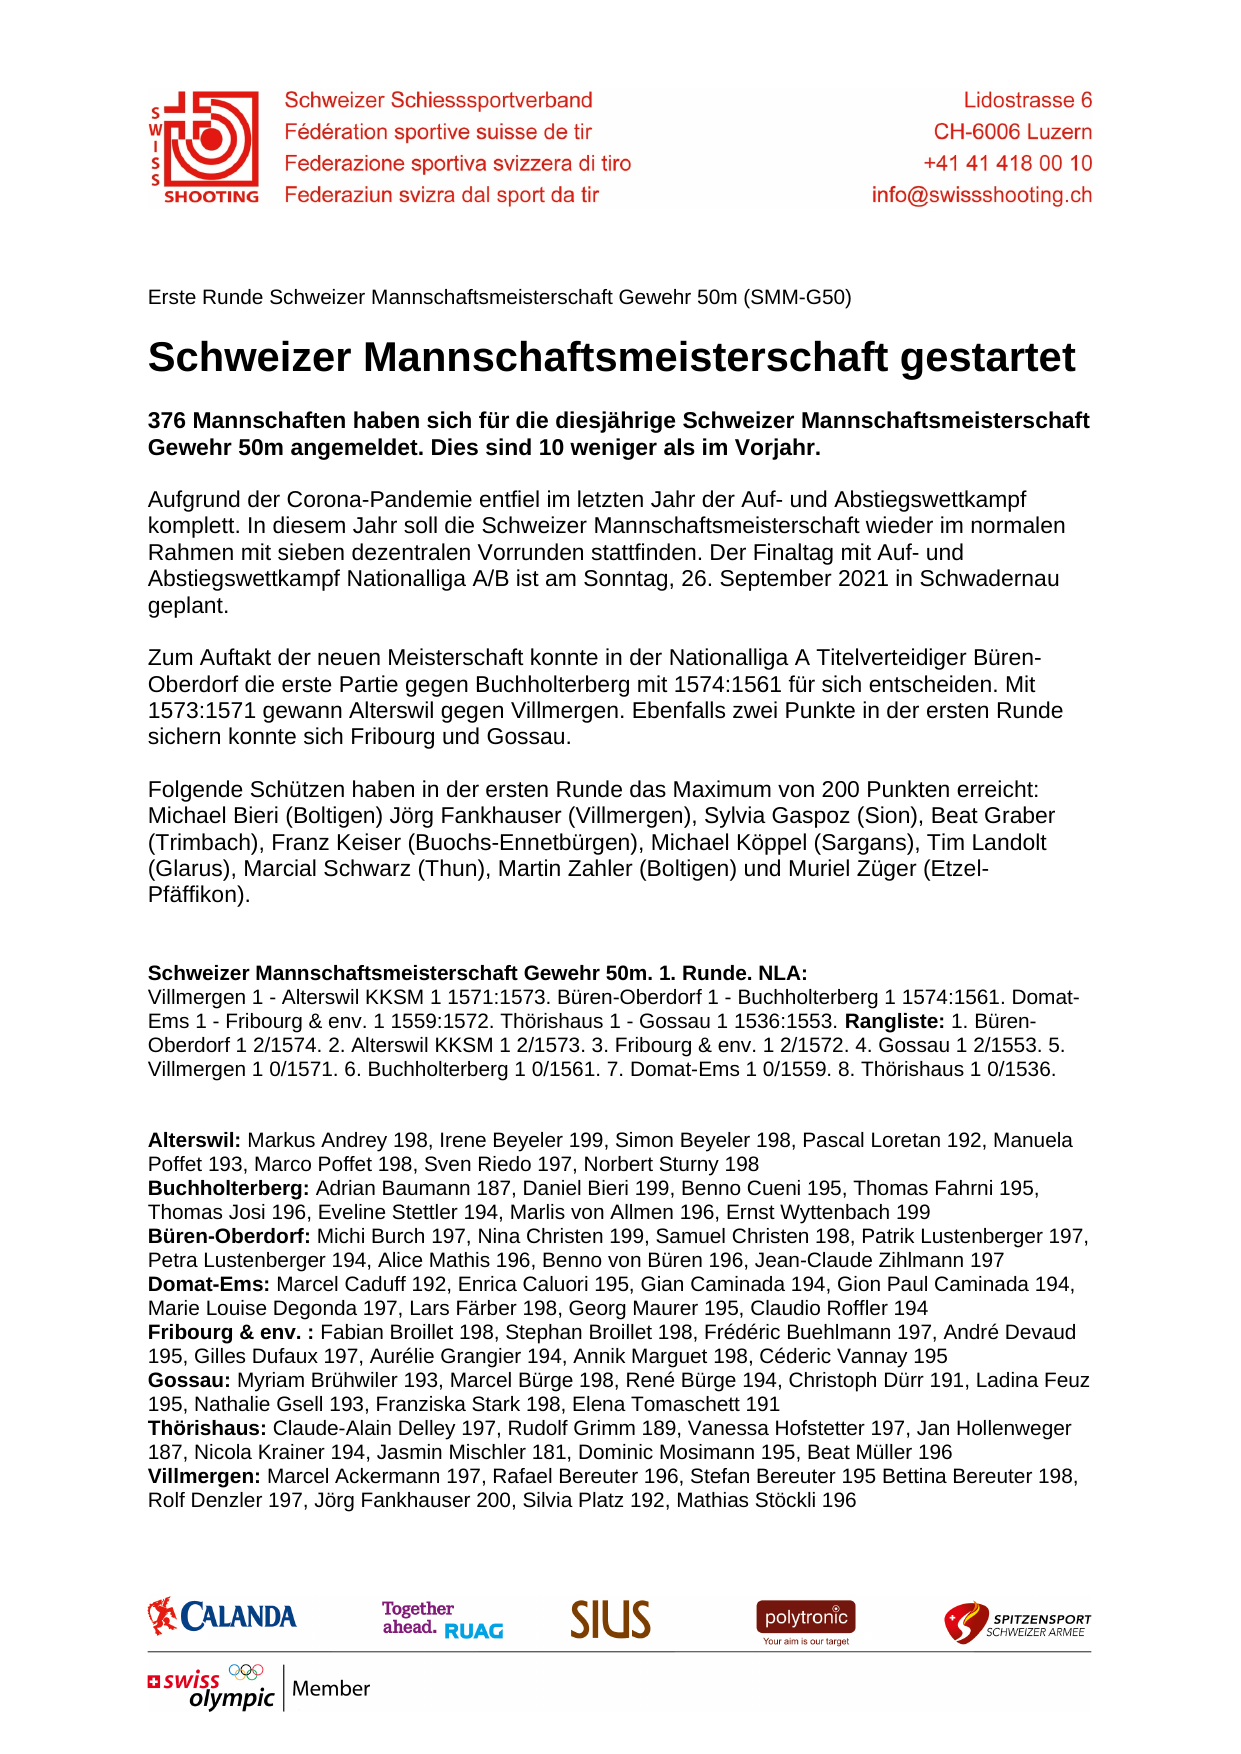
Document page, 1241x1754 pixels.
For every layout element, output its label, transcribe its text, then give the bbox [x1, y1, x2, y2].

text Zum Auftakt der neuen Meisterschaft konnte in der Nationalliga A Titelverteidiger Büren-Oberdorf die erste Partie gegen Buchholterberg mit 1574:1561 für sich entscheiden. Mit 1573:1571 gewann Alterswil gegen Villmergen. Ebenfalls zwei Punkte in der ersten Runde sichern konnte sich Fribourg und Gossau. [148, 644, 1093, 750]
picture [147, 88, 1093, 209]
text Buchholterberg: Adrian Baumann 187, Daniel Bieri 199, Benno Cueni 195, Thomas Fahrni 195, Thomas Josi 196, Eveline Stettler 194, Marlis von Allmen 196, Ernst Wyttenbach 199 [148, 1176, 1093, 1224]
text Büren-Oberdorf: Michi Burch 197, Nina Christen 199, Samuel Christen 198, Patrik Lustenberger 197, Petra Lustenberger 194, Alice Mathis 196, Benno von Büren 196, Jean-Claude Zihlmann 197 [148, 1224, 1093, 1272]
list Erste Runde Schweizer Mannschaftsmeisterschaft Gewehr 50m (SMM-G50) [148, 285, 1093, 309]
text Schweizer Mannschaftsmeisterschaft Gewehr 50m. 1. Runde. NLA: Villmergen 1 - Alterswil KKSM 1 1571:1573. Büren-Oberdorf 1 - Buchholterberg 1 1574:1561. Domat-Ems 1 - Fribourg & env. 1 1559:1572. Thörishaus 1 - Gossau 1 1536:1553. Rangliste: 1. Büren-Oberdorf 1 2/1574. 2. Alterswil KKSM 1 2/1573. 3. Fribourg & env. 1 2/1572. 4. Gossau 1 2/1553. 5. Villmergen 1 0/1571. 6. Buchholterberg 1 0/1561. 7. Domat-Ems 1 0/1559. 8. Thörishaus 1 0/1536. [148, 961, 1093, 1080]
text Michael Bieri (Boltigen) Jörg Fankhauser (Villmergen), Sylvia Gaspoz (Sion), Beat Graber (Trimbach), Franz Keiser (Buochs-Ennetbürgen), Michael Köppel (Sargans), Tim Landolt (Glarus), Marcial Schwarz (Thun), Martin Zahler (Boltigen) und Muriel Züger (Etzel-Pfäffikon). [148, 802, 1093, 908]
text Folgende Schützen haben in der ersten Runde das Maximum von 200 Punkten erreicht: [148, 776, 1093, 802]
text Villmergen: Marcel Ackermann 197, Rafael Bereuter 196, Stefan Bereuter 195 Bettina Bereuter 198, Rolf Denzler 197, Jörg Fankhauser 200, Silvia Platz 192, Mathias Stöckli 196 [148, 1464, 1093, 1512]
text Schweizer Mannschaftsmeisterschaft gestartet [148, 333, 1093, 381]
text Aufgrund der Corona-Pandemie entfiel im letzten Jahr der Auf- und Abstiegswettkampf komplett. In diesem Jahr soll die Schweizer Mannschaftsmeisterschaft wieder im normalen Rahmen mit sieben dezentralen Vorrunden stattfinden. Der Finaltag mit Auf- und Abstiegswettkampf Nationalliga A/B ist am Sonntag, 26. September 2021 in Schwadernau geplant. [148, 486, 1093, 618]
text Alterswil: Markus Andrey 198, Irene Beyeler 199, Simon Beyeler 198, Pascal Loretan 192, Manuela Poffet 193, Marco Poffet 198, Sven Riedo 197, Norbert Sturny 198 [148, 1128, 1093, 1176]
text Gossau: Myriam Brühwiler 193, Marcel Bürge 198, René Bürge 194, Christoph Dürr 191, Ladina Feuz 195, Nathalie Gsell 193, Franziska Stark 198, Elena Tomaschett 191 [148, 1368, 1093, 1416]
text Thörishaus: Claude-Alain Delley 197, Rudolf Grimm 189, Vanessa Hofstetter 197, Jan Hollenweger 187, Nicola Krainer 194, Jasmin Mischler 181, Dominic Mosimann 195, Beat Müller 196 [148, 1416, 1093, 1464]
picture [147, 1593, 1092, 1712]
text Fribourg & env. : Fabian Broillet 198, Stephan Broillet 198, Frédéric Buehlmann 197, André Devaud 195, Gilles Dufaux 197, Aurélie Grangier 194, Annik Marguet 198, Céderic Vannay 195 [148, 1320, 1093, 1368]
text Domat-Ems: Marcel Caduff 192, Enrica Caluori 195, Gian Caminada 194, Gion Paul Caminada 194, Marie Louise Degonda 197, Lars Färber 198, Georg Maurer 195, Claudio Roffler 194 [148, 1272, 1093, 1320]
text 376 Mannschaften haben sich für die diesjährige Schweizer Mannschaftsmeisterschaft Gewehr 50m angemeldet. Dies sind 10 weniger als im Vorjahr. [148, 381, 1093, 460]
